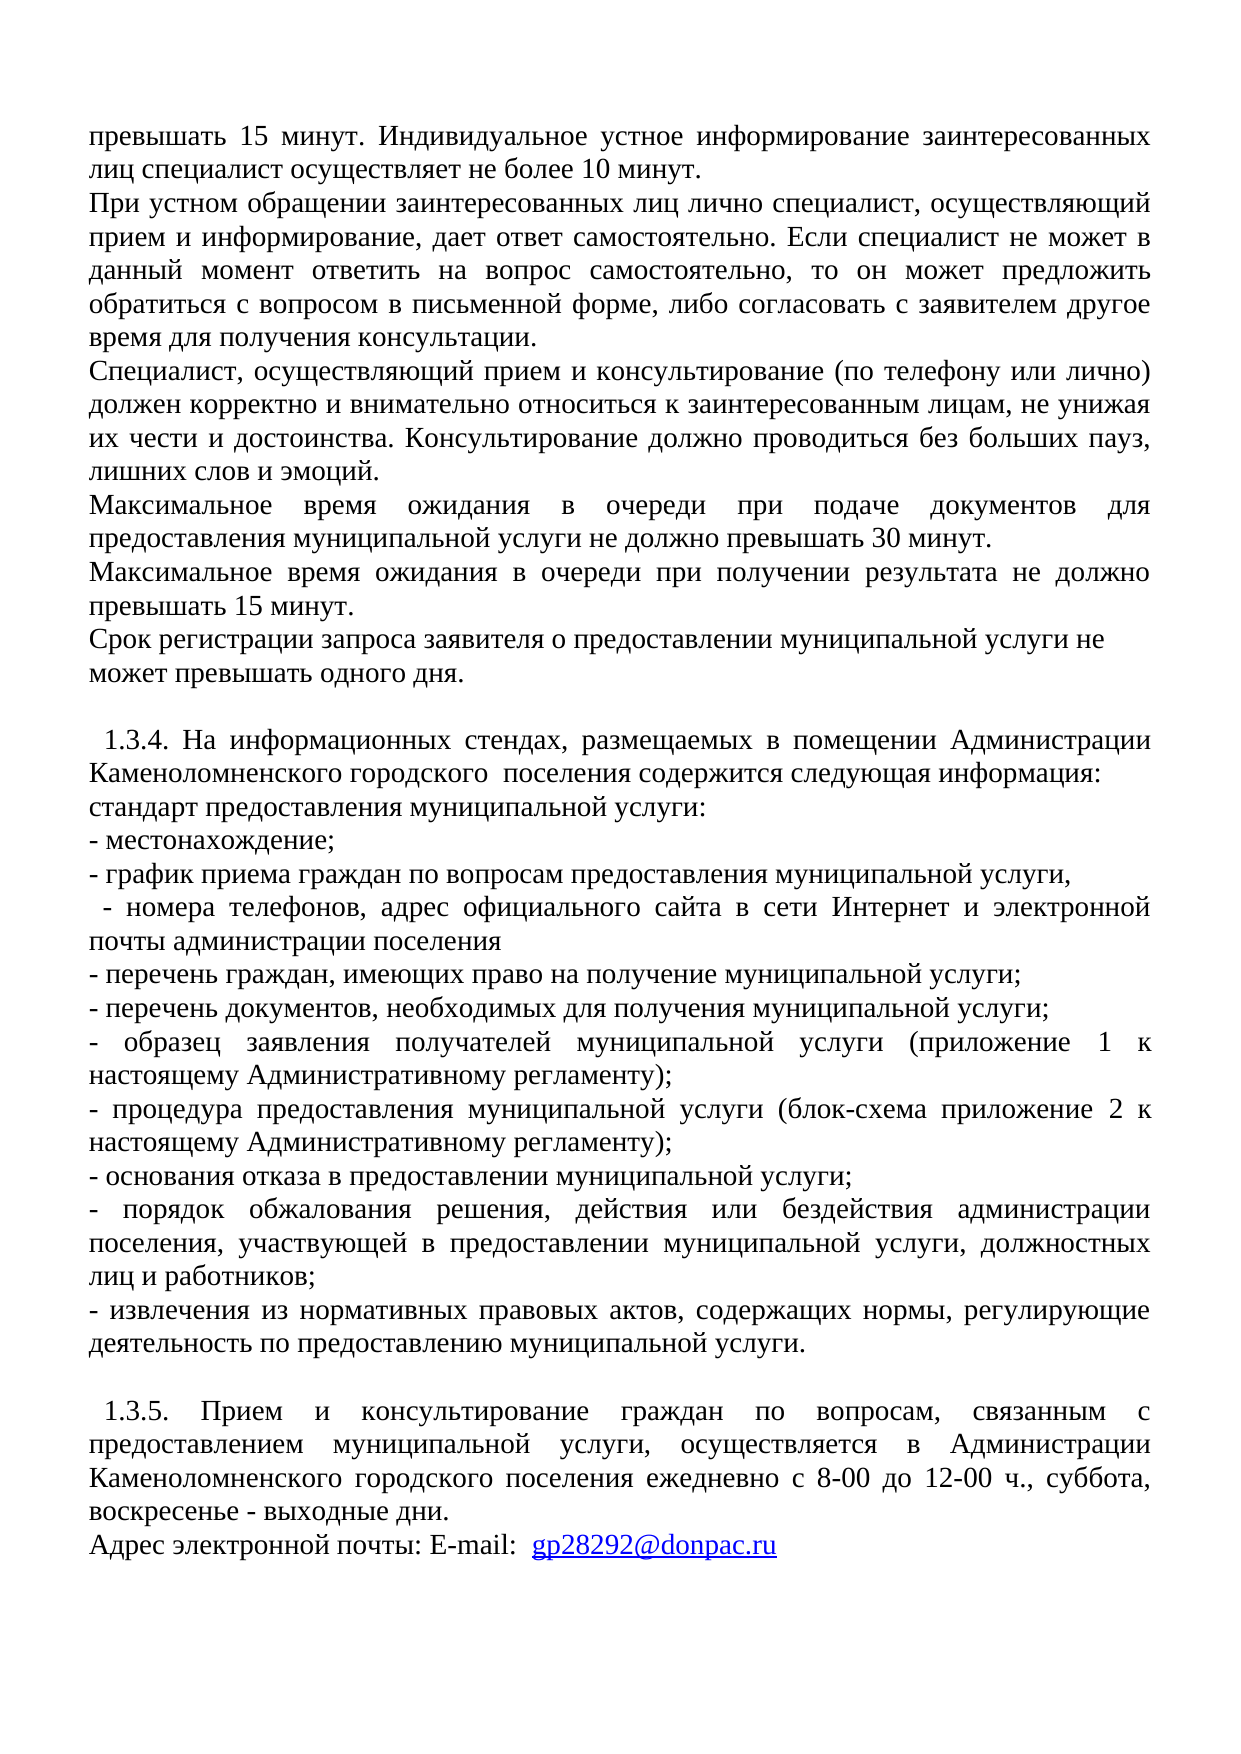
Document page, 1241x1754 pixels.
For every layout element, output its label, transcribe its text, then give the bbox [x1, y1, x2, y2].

text - извлечения из нормативных правовых актов, содержащих нормы, регулирующие деятельность по предоставлению муниципальной услуги. [88, 1292, 1152, 1359]
text 1.3.4. На информационных стендах, размещаемых в помещении Администрации Каменоломненского городского поселения содержится следующая информация: [88, 722, 1152, 789]
text - процедура предоставления муниципальной услуги (блок-схема приложение 2 к настоящему Административному регламенту); [88, 1091, 1152, 1158]
text - местонахождение; [88, 822, 1152, 856]
text Максимальное время ожидания в очереди при получении результата не должно превышать 15 минут. [88, 554, 1152, 621]
text - основания отказа в предоставлении муниципальной услуги; [88, 1158, 1152, 1191]
text - график приема граждан по вопросам предоставления муниципальной услуги, [88, 856, 1152, 889]
text - порядок обжалования решения, действия или бездействия администрации поселения, участвующей в предоставлении муниципальной услуги, должностных лиц и работников; [88, 1191, 1152, 1292]
text - перечень документов, необходимых для получения муниципальной услуги; [88, 990, 1152, 1024]
text Срок регистрации запроса заявителя о предоставлении муниципальной услуги не может превышать одного дня. [88, 621, 1152, 688]
text При устном обращении заинтересованных лиц лично специалист, осуществляющий прием и информирование, дает ответ самостоятельно. Если специалист не может в данный момент ответить на вопрос самостоятельно, то он может предложить обратиться с вопросом в письменной форме, либо согласовать с заявителем другое время для получения консультации. [88, 185, 1152, 353]
text Специалист, осуществляющий прием и консультирование (по телефону или лично) должен корректно и внимательно относиться к заинтересованным лицам, не унижая их чести и достоинства. Консультирование должно проводиться без больших пауз, лишних слов и эмоций. [88, 353, 1152, 487]
text стандарт предоставления муниципальной услуги: [88, 789, 1152, 822]
text - образец заявления получателей муниципальной услуги (приложение 1 к настоящему Административному регламенту); [88, 1024, 1152, 1091]
text - номера телефонов, адрес официального сайта в сети Интернет и электронной почты администрации поселения [88, 889, 1152, 957]
text Максимальное время ожидания в очереди при подаче документов для предоставления муниципальной услуги не должно превышать 30 минут. [88, 487, 1152, 554]
text 1.3.5. Прием и консультирование граждан по вопросам, связанным с предоставлением муниципальной услуги, осуществляется в Администрации Каменоломненского городского поселения ежедневно с 8-00 до 12-00 ч., суббота, воскресенье - выходные дни. [88, 1393, 1152, 1527]
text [88, 118, 1152, 185]
text - перечень граждан, имеющих право на получение муниципальной услуги; [88, 957, 1152, 990]
text Адрес электронной почты: E-mail: gp28292@donpac.ru [88, 1527, 1152, 1560]
